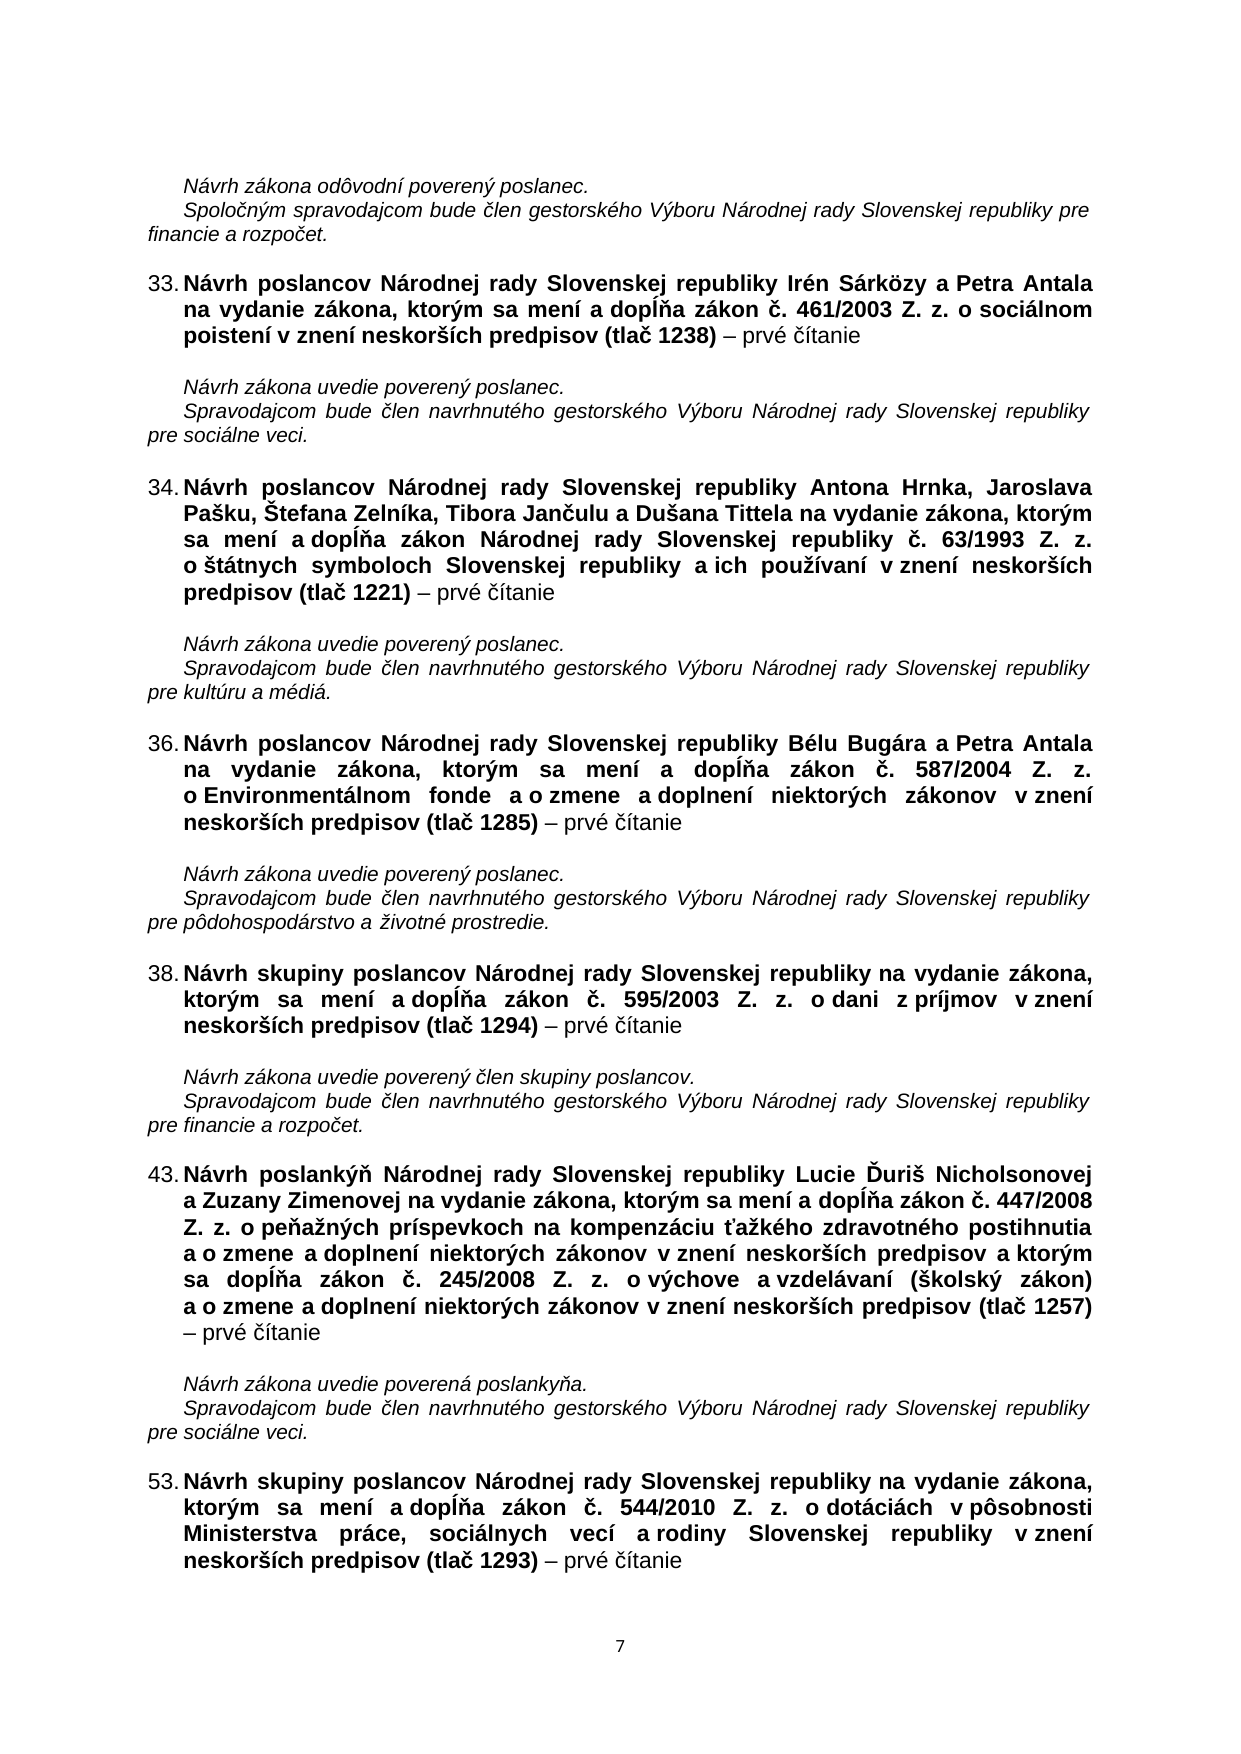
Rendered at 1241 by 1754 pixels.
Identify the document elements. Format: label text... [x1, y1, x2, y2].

text Spravodajcom bude člen navrhnutého gestorského Výboru Národnej rady Slovenskej republiky pre pôdohospodárstvo a životné prostredie. [148, 886, 1093, 933]
text 38. Návrh skupiny poslancov Národnej rady Slovenskej republiky na vydanie zákona, ktorým sa mení a dopĺňa zákon č. 595/2003 Z. z. o dani z príjmov v znení neskorších predpisov (tlač 1294) – prvé čítanie [148, 960, 1093, 1039]
text Spravodajcom bude člen navrhnutého gestorského Výboru Národnej rady Slovenskej republiky pre sociálne veci. [148, 1396, 1093, 1444]
text 33. Návrh poslancov Národnej rady Slovenskej republiky Irén Sárközy a Petra Antala na vydanie zákona, ktorým sa mení a dopĺňa zákon č. 461/2003 Z. z. o sociálnom poistení v znení neskorších predpisov (tlač 1238) – prvé čítanie [148, 270, 1093, 349]
text 34. Návrh poslancov Národnej rady Slovenskej republiky Antona Hrnka, Jaroslava Pašku, Štefana Zelníka, Tibora Jančulu a Dušana Tittela na vydanie zákona, ktorým sa mení a dopĺňa zákon Národnej rady Slovenskej republiky č. 63/1993 Z. z. o štátnych symboloch Slovenskej republiky a ich používaní v znení neskorších predpisov (tlač 1221) – prvé čítanie [148, 473, 1093, 605]
text 53. Návrh skupiny poslancov Národnej rady Slovenskej republiky na vydanie zákona, ktorým sa mení a dopĺňa zákon č. 544/2010 Z. z. o dotáciách v pôsobnosti Ministerstva práce, sociálnych vecí a rodiny Slovenskej republiky v znení neskorších predpisov (tlač 1293) – prvé čítanie [148, 1468, 1093, 1573]
text 43. Návrh poslankýň Národnej rady Slovenskej republiky Lucie Ďuriš Nicholsonovej a Zuzany Zimenovej na vydanie zákona, ktorým sa mení a dopĺňa zákon č. 447/2008 Z. z. o peňažných príspevkoch na kompenzáciu ťažkého zdravotného postihnutia a o zmene a doplnení niektorých zákonov v znení neskorších predpisov a ktorým sa dopĺňa zákon č. 245/2008 Z. z. o výchove a vzdelávaní (školský zákon) a o zmene a doplnení niektorých zákonov v znení neskorších predpisov (tlač 1257) – prvé čítanie [148, 1161, 1093, 1346]
list Spravodajcom bude člen navrhnutého gestorského Výboru Národnej rady Slovenskej republiky pre kultúru a médiá. [148, 656, 1093, 703]
text Spravodajcom bude člen navrhnutého gestorského Výboru Národnej rady Slovenskej republiky pre financie a rozpočet. [148, 1089, 1093, 1137]
list Spoločným spravodajcom bude člen gestorského Výboru Národnej rady Slovenskej republiky pre financie a rozpočet. [148, 198, 1093, 246]
list Návrh zákona odôvodní poverený poslanec. [148, 174, 1093, 198]
text Návrh zákona uvedie poverený poslanec. [148, 862, 1093, 886]
text Návrh zákona uvedie poverená poslankyňa. [148, 1372, 1093, 1396]
list Návrh zákona uvedie poverený poslanec. [148, 375, 1093, 399]
text 36. Návrh poslancov Národnej rady Slovenskej republiky Bélu Bugára a Petra Antala na vydanie zákona, ktorým sa mení a dopĺňa zákon č. 587/2004 Z. z. o Environmentálnom fonde a o zmene a doplnení niektorých zákonov v znení neskorších predpisov (tlač 1285) – prvé čítanie [148, 730, 1093, 835]
text Návrh zákona uvedie poverený člen skupiny poslancov. [148, 1065, 1093, 1089]
list Spravodajcom bude člen navrhnutého gestorského Výboru Národnej rady Slovenskej republiky pre sociálne veci. [148, 399, 1093, 447]
list Návrh zákona uvedie poverený poslanec. [148, 632, 1093, 656]
